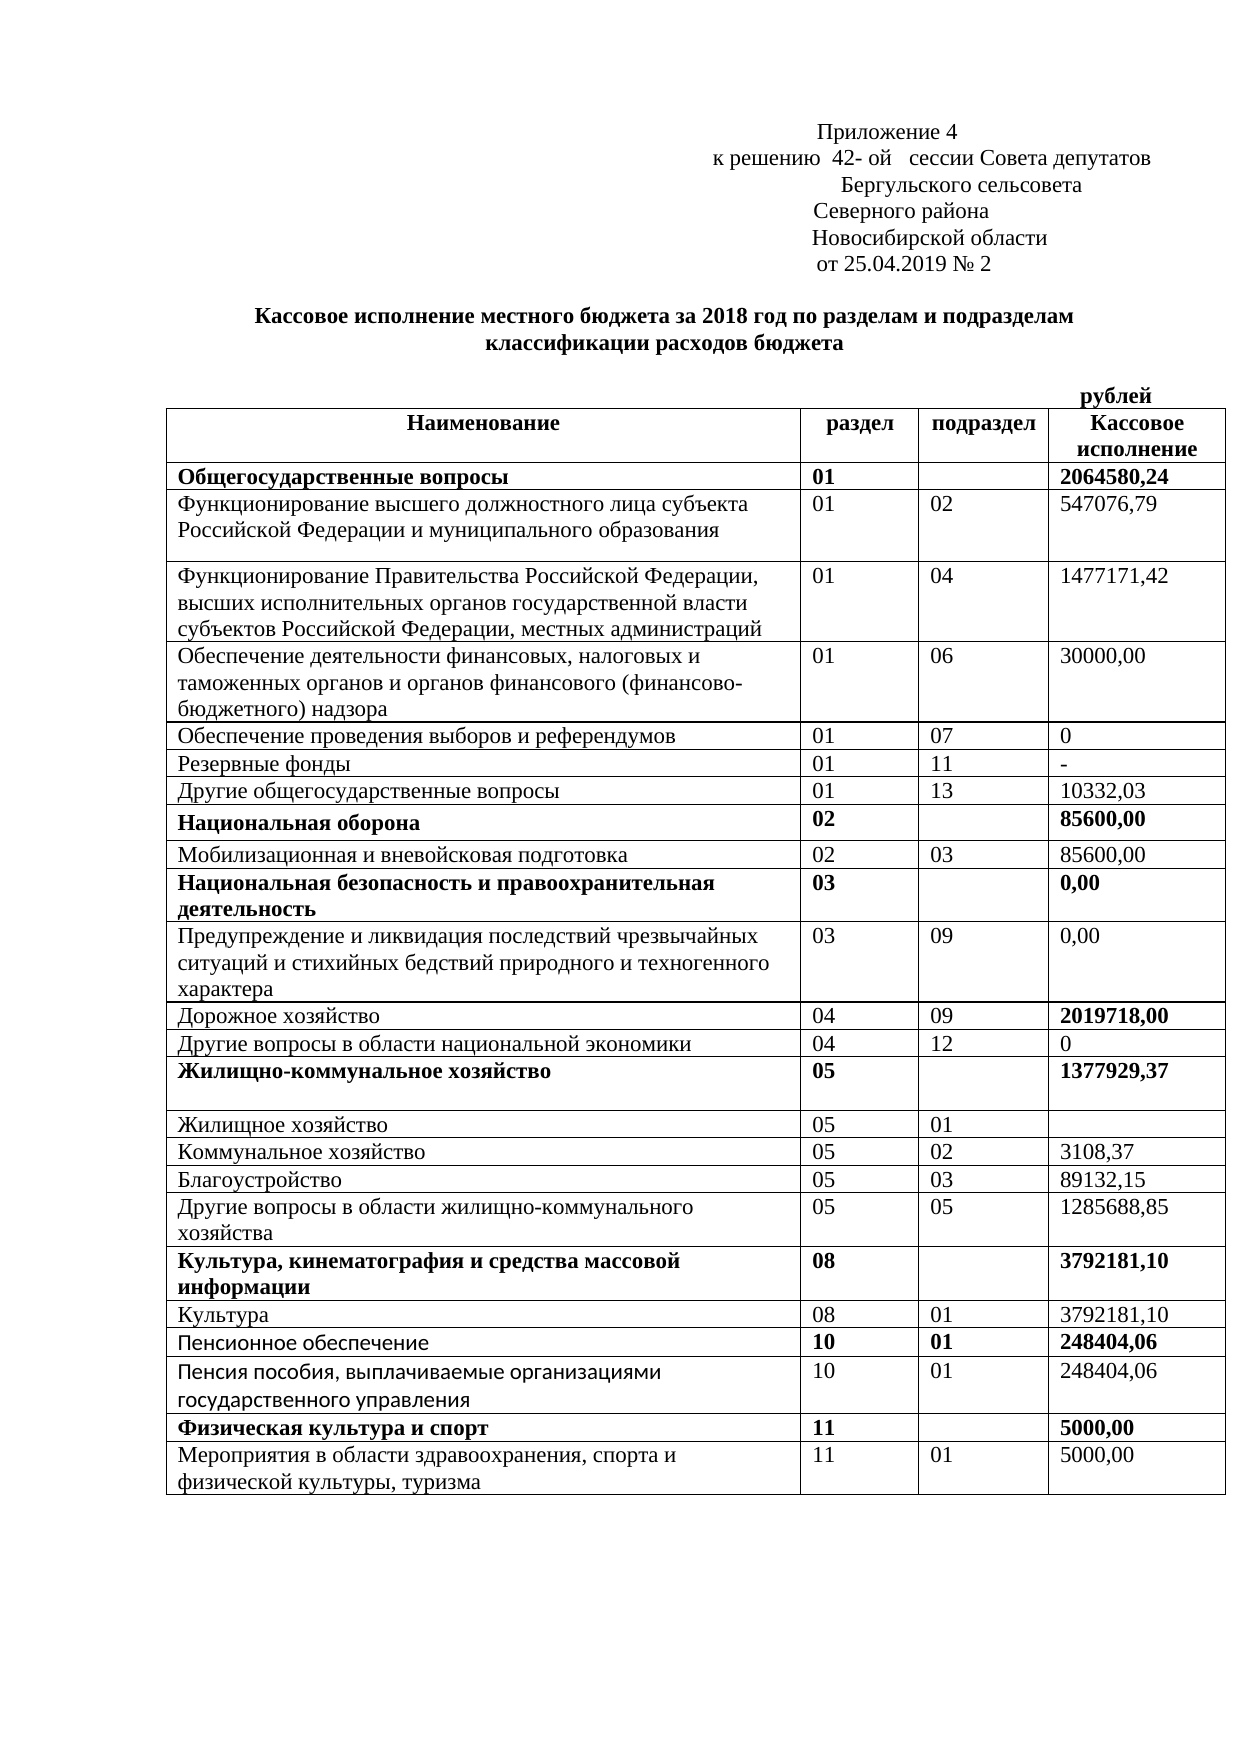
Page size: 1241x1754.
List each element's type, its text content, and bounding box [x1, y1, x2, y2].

table_header подраздел [919, 409, 1048, 462]
table_cell 08 [801, 1301, 918, 1327]
table_cell Обеспечение деятельности финансовых, налоговых и таможенных органов и органов финансового (финансово-бюджетного) надзора [167, 642, 800, 721]
table_cell Жилищно-коммунальное хозяйство [167, 1057, 800, 1110]
table_cell Мероприятия в области здравоохранения, спорта и физической культуры, туризма [167, 1442, 800, 1494]
table_cell 07 [919, 723, 1048, 749]
table_cell 11 [801, 1414, 918, 1441]
table_cell 03 [919, 841, 1048, 867]
table_cell 04 [801, 1030, 918, 1056]
table_cell 05 [801, 1166, 918, 1192]
table_cell 06 [919, 642, 1048, 721]
table_cell 01 [801, 750, 918, 776]
table_cell 01 [919, 1357, 1048, 1413]
text к решению 42- ой сессии Совета депутатов [177, 144, 1152, 171]
table_cell [919, 805, 1048, 840]
table_cell 02 [919, 490, 1048, 561]
table_cell 10332,03 [1049, 777, 1225, 803]
table_cell Пенсионное обеспечение [167, 1328, 800, 1356]
table_cell 01 [919, 1301, 1048, 1327]
table_cell 89132,15 [1049, 1166, 1225, 1192]
table_cell 10 [801, 1357, 918, 1413]
table_cell 01 [801, 490, 918, 561]
table_cell 248404,06 [1049, 1328, 1225, 1356]
table_cell 01 [919, 1111, 1048, 1137]
table_cell Физическая культура и спорт [167, 1414, 800, 1441]
table_cell 01 [801, 723, 918, 749]
table_cell 11 [801, 1442, 918, 1494]
text рублей [177, 382, 1152, 408]
table_cell Общегосударственные вопросы [167, 463, 800, 489]
table_cell Национальная оборона [167, 805, 800, 840]
text от 25.04.2019 № 2 [177, 250, 1152, 276]
table_cell [1049, 1111, 1225, 1137]
table_cell 1285688,85 [1049, 1193, 1225, 1246]
table_cell 04 [801, 1003, 918, 1029]
table_cell 2019718,00 [1049, 1003, 1225, 1029]
table_cell Обеспечение проведения выборов и референдумов [167, 723, 800, 749]
table_cell [919, 1247, 1048, 1299]
table_cell Функционирование высшего должностного лица субъекта Российской Федерации и муниципального образования [167, 490, 800, 561]
table_cell Пенсия пособия, выплачиваемые организациями государственного управления [167, 1357, 800, 1413]
table_cell Дорожное хозяйство [167, 1003, 800, 1029]
table_cell Мобилизационная и вневойсковая подготовка [167, 841, 800, 867]
table_cell 01 [919, 1328, 1048, 1356]
table_cell Предупреждение и ликвидация последствий чрезвычайных ситуаций и стихийных бедствий природного и техногенного характера [167, 922, 800, 1001]
table_cell 05 [801, 1138, 918, 1165]
text Северного района [177, 197, 1152, 223]
table_cell 2064580,24 [1049, 463, 1225, 489]
table_cell 03 [801, 922, 918, 1001]
table_cell 11 [919, 750, 1048, 776]
table_cell 10 [801, 1328, 918, 1356]
table_cell 02 [801, 841, 918, 867]
table_cell Национальная безопасность и правоохранительная деятельность [167, 869, 800, 921]
table_cell 248404,06 [1049, 1357, 1225, 1413]
table_cell Жилищное хозяйство [167, 1111, 800, 1137]
table_cell Культура [167, 1301, 800, 1327]
table_cell Культура, кинематография и средства массовой информации [167, 1247, 800, 1299]
table_cell 547076,79 [1049, 490, 1225, 561]
table_cell 02 [919, 1138, 1048, 1165]
table_cell 01 [801, 777, 918, 803]
table_cell 01 [801, 562, 918, 641]
table_cell 1377929,37 [1049, 1057, 1225, 1110]
table_cell 03 [919, 1166, 1048, 1192]
table_cell Другие вопросы в области жилищно-коммунального хозяйства [167, 1193, 800, 1246]
table_cell 05 [801, 1193, 918, 1246]
table_cell - [1049, 750, 1225, 776]
table_cell 3108,37 [1049, 1138, 1225, 1165]
table_cell Другие общегосударственные вопросы [167, 777, 800, 803]
table_cell 30000,00 [1049, 642, 1225, 721]
table_cell 05 [919, 1193, 1048, 1246]
table_cell 09 [919, 1003, 1048, 1029]
table_cell 08 [801, 1247, 918, 1299]
text Приложение 4 [177, 118, 1152, 144]
table_cell 13 [919, 777, 1048, 803]
table_cell 04 [919, 562, 1048, 641]
text Бергульского сельсовета [177, 171, 1152, 197]
table_cell [919, 463, 1048, 489]
table_cell Другие вопросы в области национальной экономики [167, 1030, 800, 1056]
text Кассовое исполнение местного бюджета за 2018 год по разделам и подразделам классификации расходов бюджета [177, 303, 1152, 355]
table_cell 02 [801, 805, 918, 840]
table_cell 5000,00 [1049, 1414, 1225, 1441]
table_cell 01 [801, 463, 918, 489]
table_cell 05 [801, 1057, 918, 1110]
table_cell 01 [919, 1442, 1048, 1494]
table_header Наименование [167, 409, 800, 462]
table_cell Коммунальное хозяйство [167, 1138, 800, 1165]
table_header Кассовое исполнение [1049, 409, 1225, 462]
table_cell 3792181,10 [1049, 1247, 1225, 1299]
table_cell 03 [801, 869, 918, 921]
table_cell 12 [919, 1030, 1048, 1056]
table_cell 3792181,10 [1049, 1301, 1225, 1327]
table_cell [919, 869, 1048, 921]
table_cell 0 [1049, 1030, 1225, 1056]
table_cell 09 [919, 922, 1048, 1001]
table_cell 85600,00 [1049, 841, 1225, 867]
text Новосибирской области [177, 223, 1152, 250]
table_cell 5000,00 [1049, 1442, 1225, 1494]
table_cell Функционирование Правительства Российской Федерации, высших исполнительных органов государственной власти субъектов Российской Федерации, местных администраций [167, 562, 800, 641]
table_cell Резервные фонды [167, 750, 800, 776]
table_header раздел [801, 409, 918, 462]
table_cell 01 [801, 642, 918, 721]
table_cell 1477171,42 [1049, 562, 1225, 641]
table_cell 05 [801, 1111, 918, 1137]
table_cell [919, 1057, 1048, 1110]
table_cell 0,00 [1049, 869, 1225, 921]
table_cell Благоустройство [167, 1166, 800, 1192]
table_cell 0 [1049, 723, 1225, 749]
table_cell 85600,00 [1049, 805, 1225, 840]
table_cell 0,00 [1049, 922, 1225, 1001]
table_cell [919, 1414, 1048, 1441]
